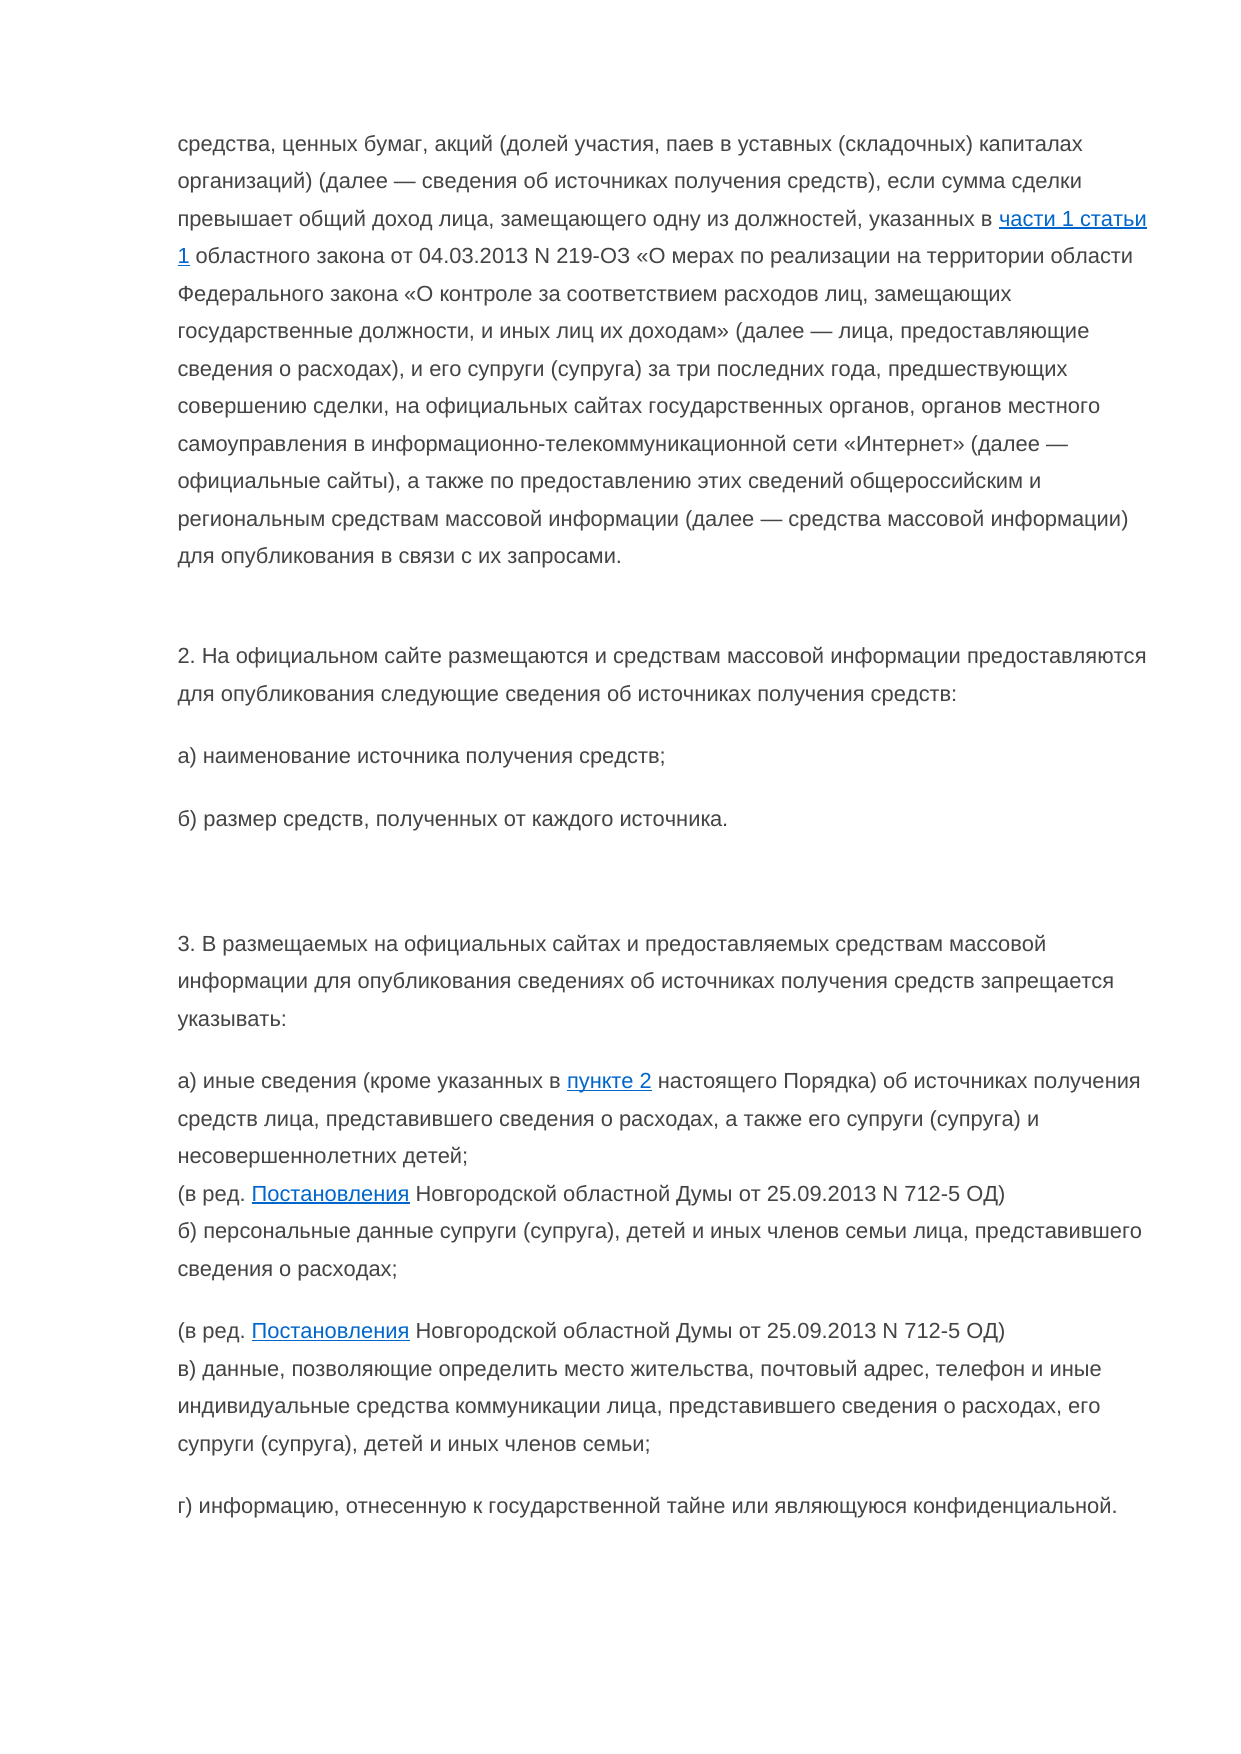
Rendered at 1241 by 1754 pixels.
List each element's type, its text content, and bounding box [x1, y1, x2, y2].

text а) наименование источника получения средств; [177, 731, 1152, 768]
text в) данные, позволяющие определить место жительства, почтовый адрес, телефон и иные индивидуальные средства коммуникации лица, представившего сведения о расходах, его супруги (супруга), детей и иных членов семьи; [177, 1343, 1152, 1456]
text (в ред. Постановления Новгородской областной Думы от 25.09.2013 N 712-5 ОД) [177, 1306, 1152, 1343]
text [177, 118, 1152, 568]
text 2. На официальном сайте размещаются и средствам массовой информации предоставляются для опубликования следующие сведения об источниках получения средств: [177, 631, 1152, 706]
text б) персональные данные супруги (супруга), детей и иных членов семьи лица, представившего сведения о расходах; [177, 1206, 1152, 1281]
text а) иные сведения (кроме указанных в пункте 2 настоящего Порядка) об источниках получения средств лица, представившего сведения о расходах, а также его супруги (супруга) и несовершеннолетних детей; [177, 1056, 1152, 1168]
text г) информацию, отнесенную к государственной тайне или являющуюся конфиденциальной. [177, 1481, 1152, 1518]
text (в ред. Постановления Новгородской областной Думы от 25.09.2013 N 712-5 ОД) [177, 1168, 1152, 1206]
text 3. В размещаемых на официальных сайтах и предоставляемых средствам массовой информации для опубликования сведениях об источниках получения средств запрещается указывать: [177, 918, 1152, 1031]
text б) размер средств, полученных от каждого источника. [177, 793, 1152, 831]
